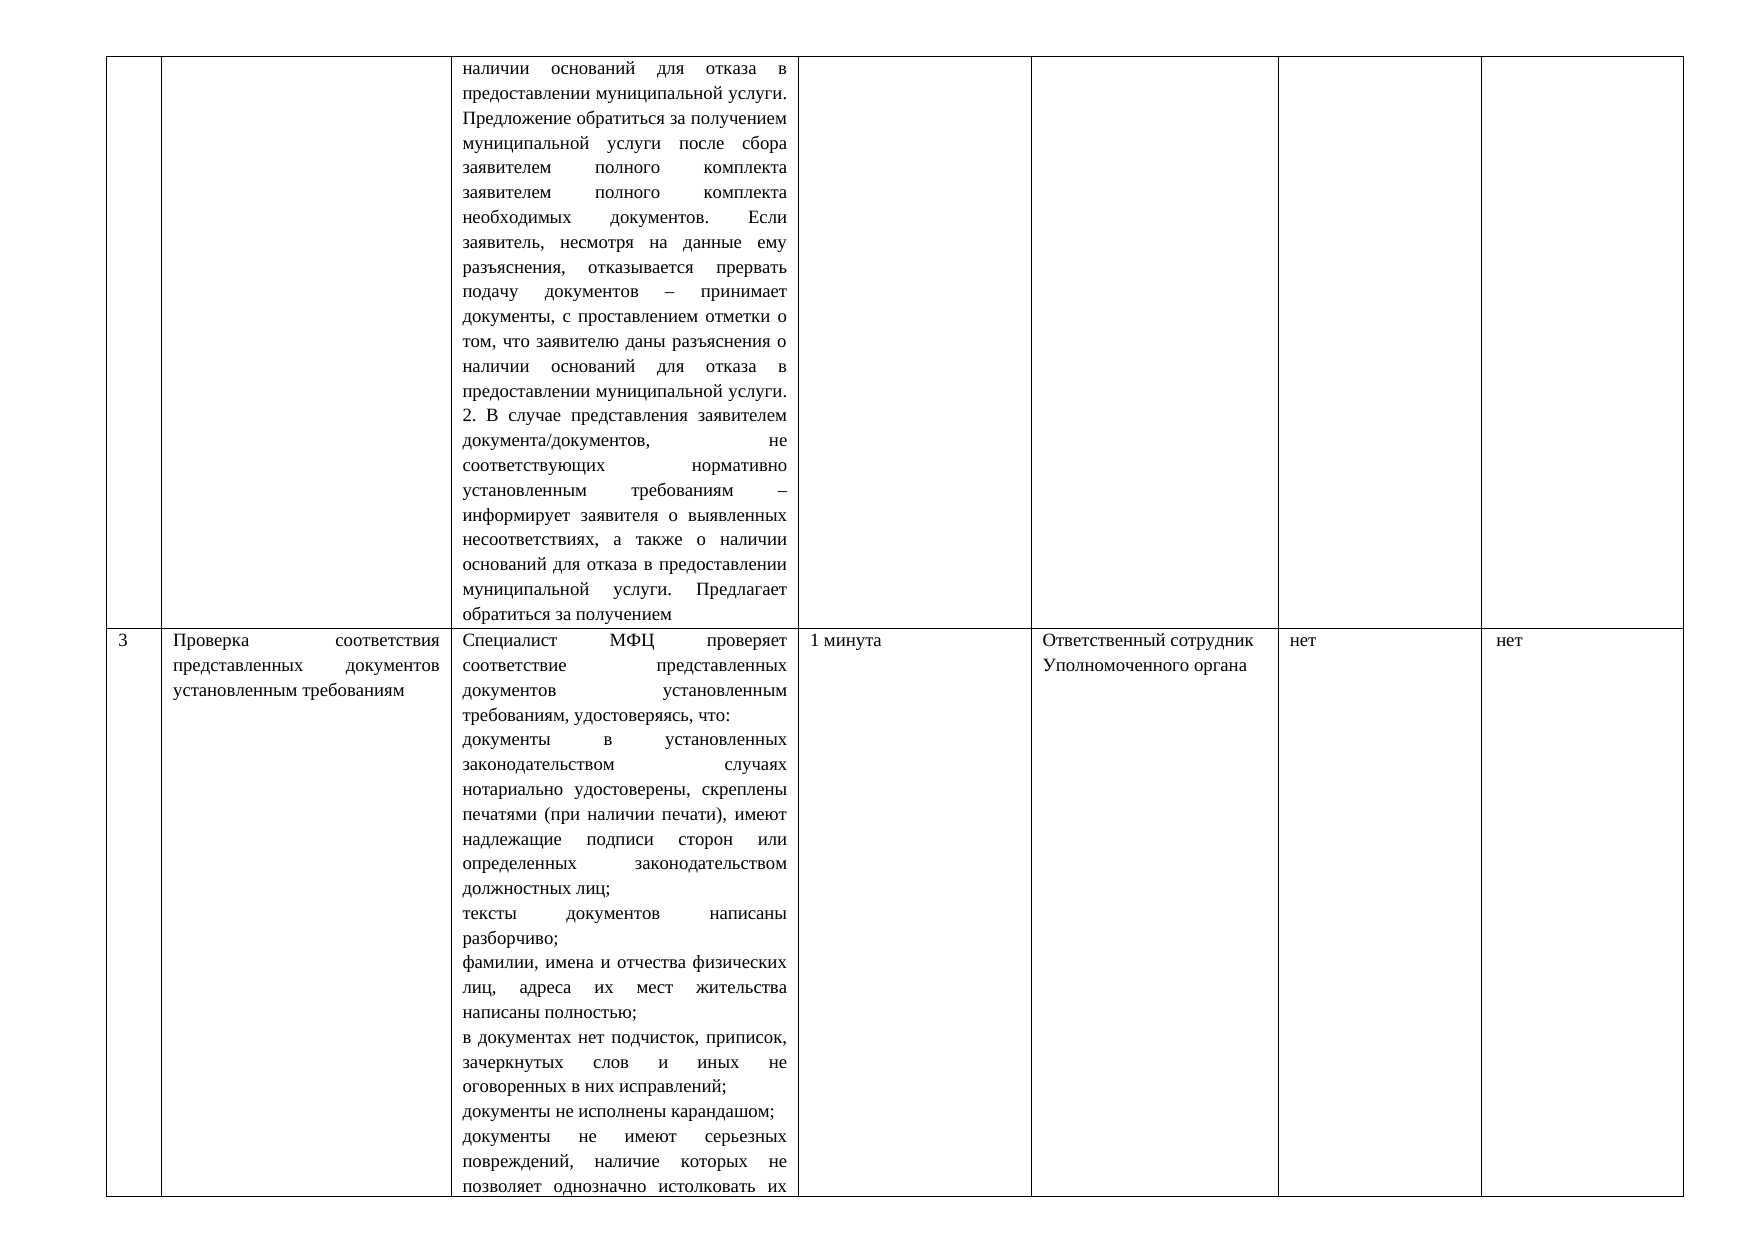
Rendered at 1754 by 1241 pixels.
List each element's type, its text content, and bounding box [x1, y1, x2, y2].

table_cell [162, 57, 451, 628]
table_cell 1 минута [799, 629, 1031, 1196]
table_cell нет [1279, 629, 1481, 1196]
table_cell нет [1482, 629, 1683, 1196]
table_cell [452, 629, 798, 1196]
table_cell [1032, 629, 1278, 1196]
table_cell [162, 629, 451, 1196]
table_cell 3 [107, 629, 161, 1196]
table_cell 2 [107, 57, 161, 628]
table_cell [452, 57, 798, 628]
